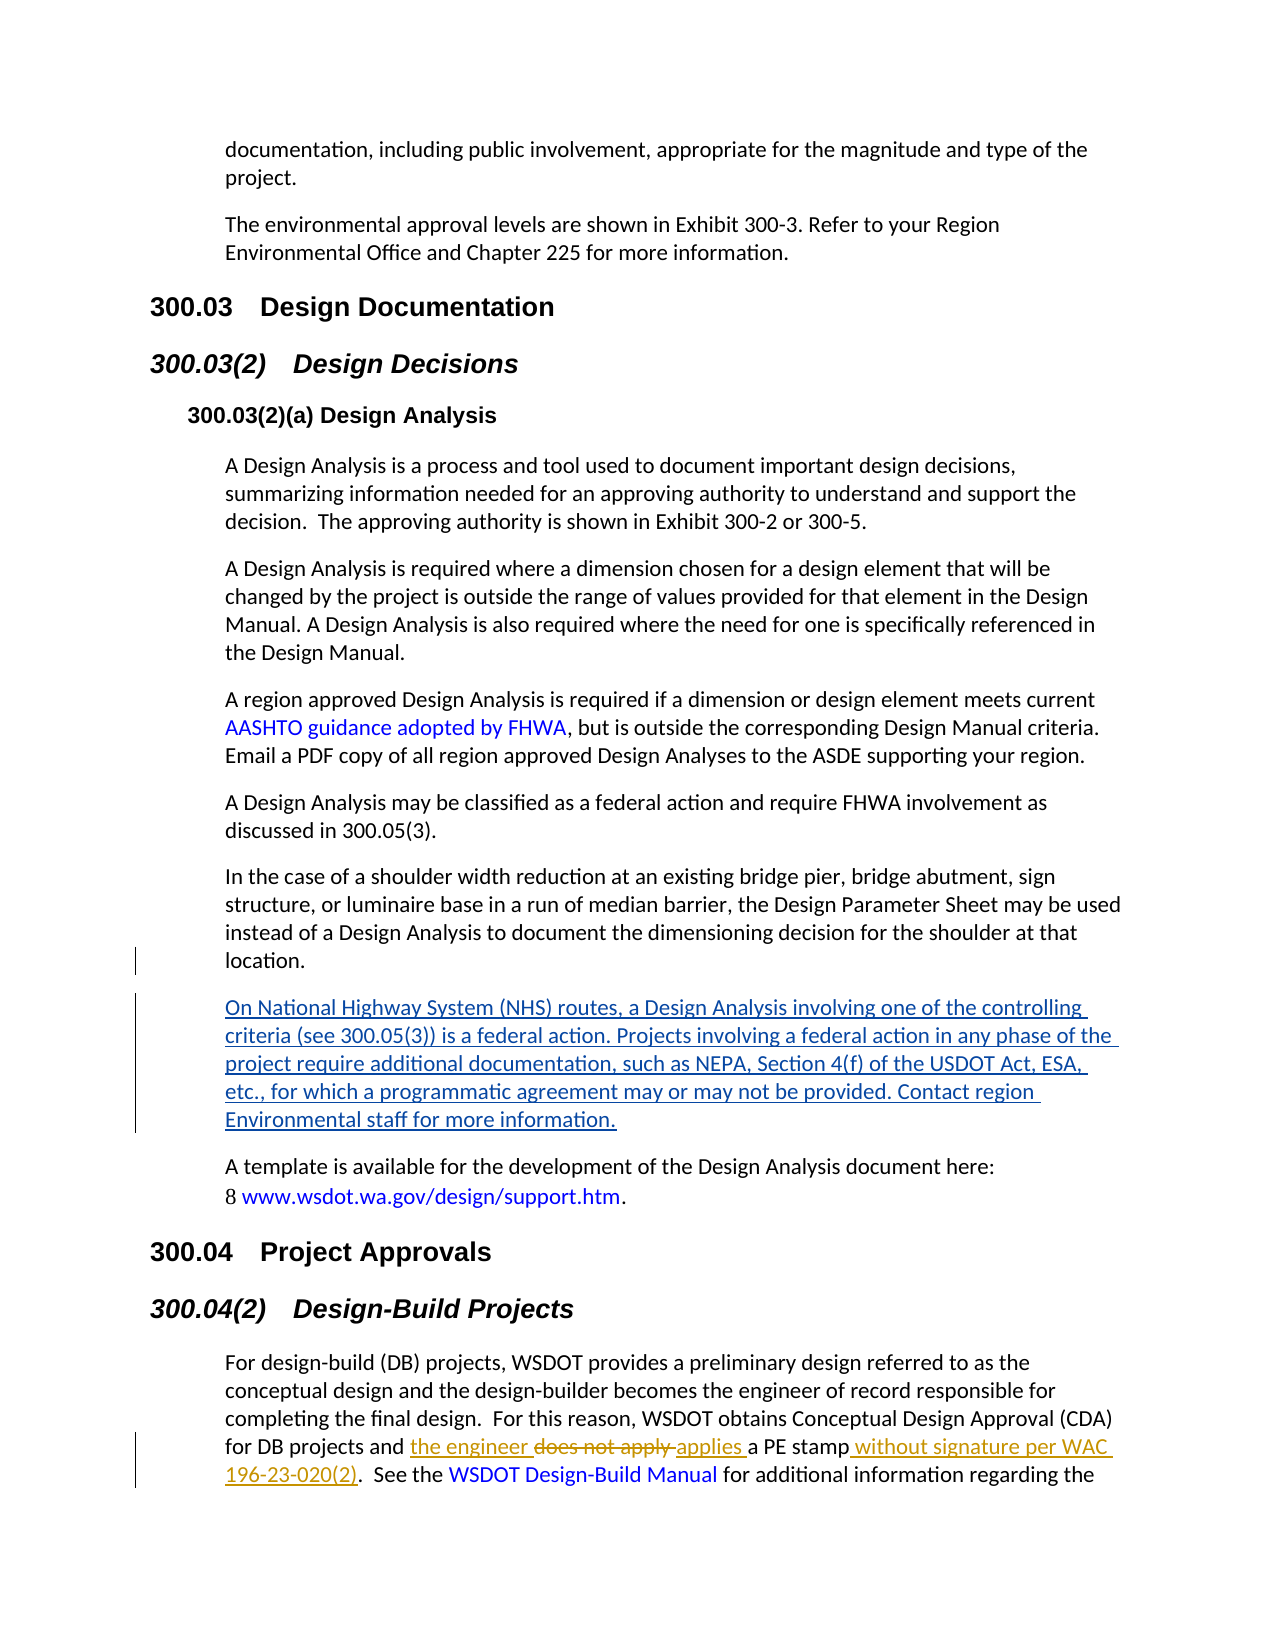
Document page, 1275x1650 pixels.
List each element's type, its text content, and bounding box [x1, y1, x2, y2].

text A region approved Design Analysis is required if a dimension or design element meets current AASHTO guidance adopted by FHWA, but is outside the corresponding Design Manual criteria. Email a PDF copy of all region approved Design Analyses to the ASDE supporting your region. [225, 685, 1125, 769]
text A Design Analysis may be classified as a federal action and require FHWA involvement as discussed in 300.05(3). [225, 788, 1125, 844]
text In the case of a shoulder width reduction at an existing bridge pier, bridge abutment, sign structure, or luminaire base in a run of median barrier, the Design Parameter Sheet may be used instead of a Design Analysis to document the dimensioning decision for the shoulder at that location. [225, 862, 1125, 974]
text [225, 1348, 1125, 1488]
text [225, 135, 1125, 191]
subtitle 300.04(2) Design-Build Projects [150, 1293, 1125, 1324]
text A Design Analysis is required where a dimension chosen for a design element that will be changed by the project is outside the range of values provided for that element in the Design Manual. A Design Analysis is also required where the need for one is specifically referenced in the Design Manual. [225, 554, 1125, 666]
text A Design Analysis is a process and tool used to document important design decisions, summarizing information needed for an approving authority to understand and support the decision. The approving authority is shown in Exhibit 300-2 or 300-5. [225, 451, 1125, 535]
text A template is available for the development of the Design Analysis document here:  www.wsdot.wa.gov/design/support.htm. [225, 1152, 1125, 1211]
subtitle 300.03 Design Documentation [150, 291, 1125, 322]
subtitle 300.03(2) Design Decisions [150, 348, 1125, 379]
subtitle 300.03(2)(a) Design Analysis [187, 402, 1125, 429]
subtitle 300.04 Project Approvals [150, 1236, 1125, 1268]
text The environmental approval levels are shown in Exhibit 300-3. Refer to your Region Environmental Office and Chapter 225 for more information. [225, 210, 1125, 266]
